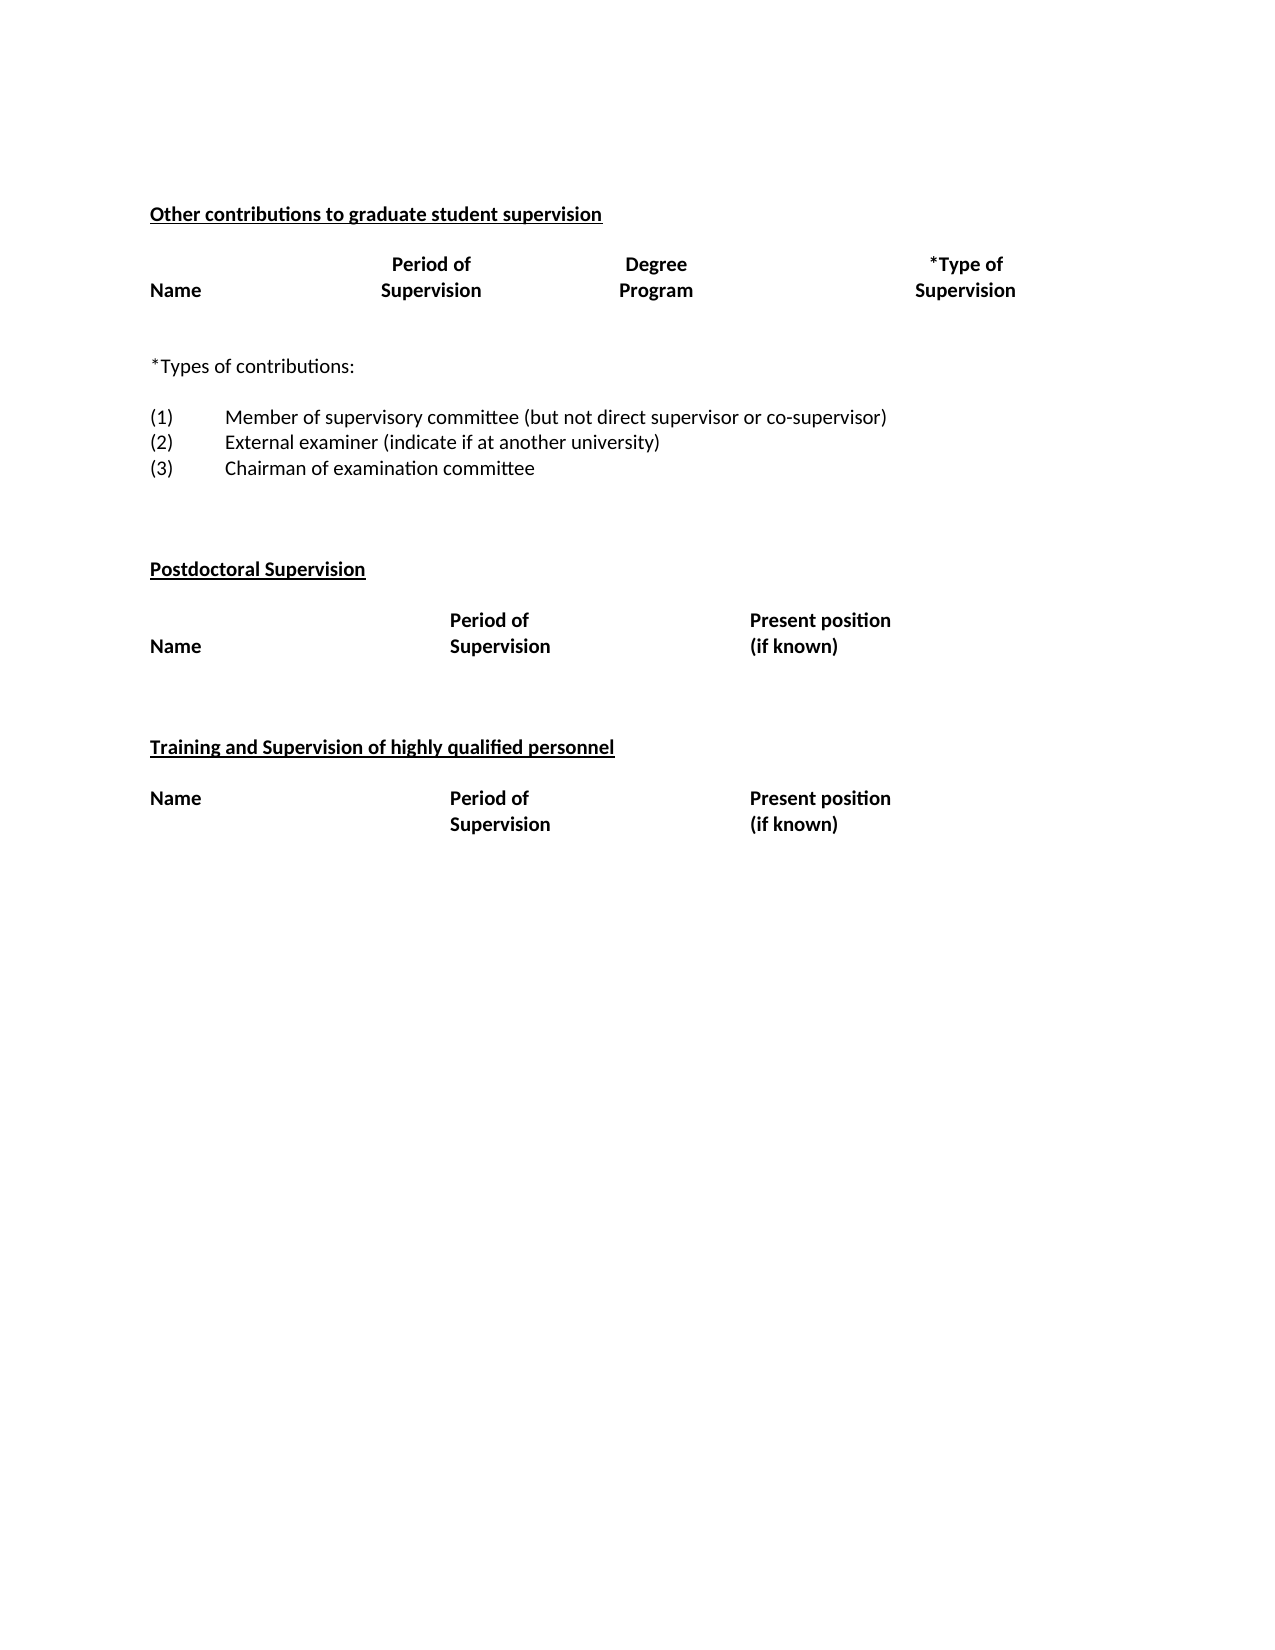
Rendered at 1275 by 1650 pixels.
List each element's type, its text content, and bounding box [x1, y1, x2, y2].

text Period of Present position [150, 607, 1125, 633]
text Name Period of Present position [150, 785, 1125, 811]
text Period of Degree *Type of [150, 252, 1125, 277]
text Name Supervision Program Supervision [150, 277, 1125, 302]
text Postdoctoral Supervision [150, 557, 1125, 582]
text (1) Member of supervisory committee (but not direct supervisor or co-supervisor) (2) External examiner (indicate if at another university) (3) Chairman of examination committee [150, 404, 1125, 480]
text Other contributions to graduate student supervision [150, 201, 1125, 226]
text Name Supervision (if known) [150, 633, 1125, 658]
text Supervision (if known) [150, 811, 1125, 836]
text Training and Supervision of highly qualified personnel [150, 734, 1125, 760]
text *Types of contributions: [150, 353, 1125, 379]
